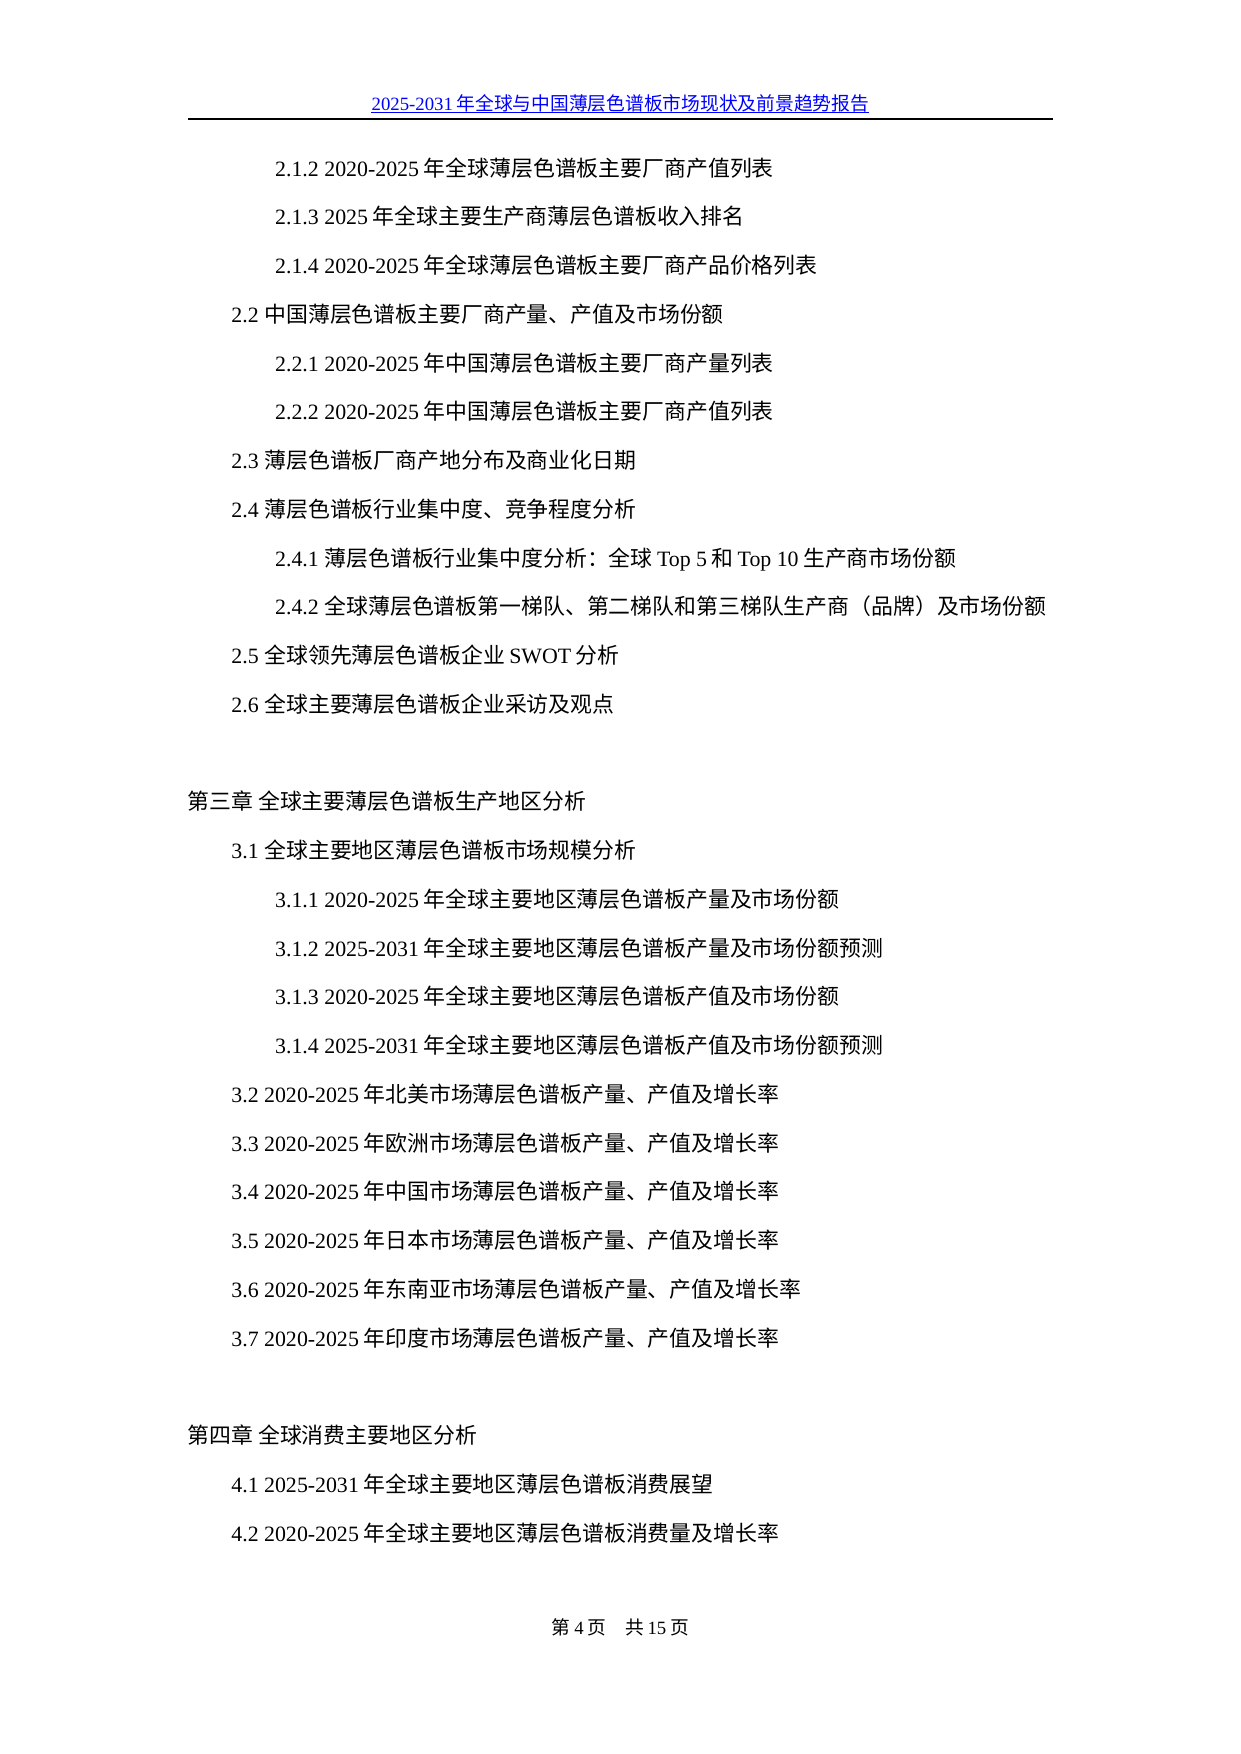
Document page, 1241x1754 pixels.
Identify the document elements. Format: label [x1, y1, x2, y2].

text [187, 150, 1053, 1548]
